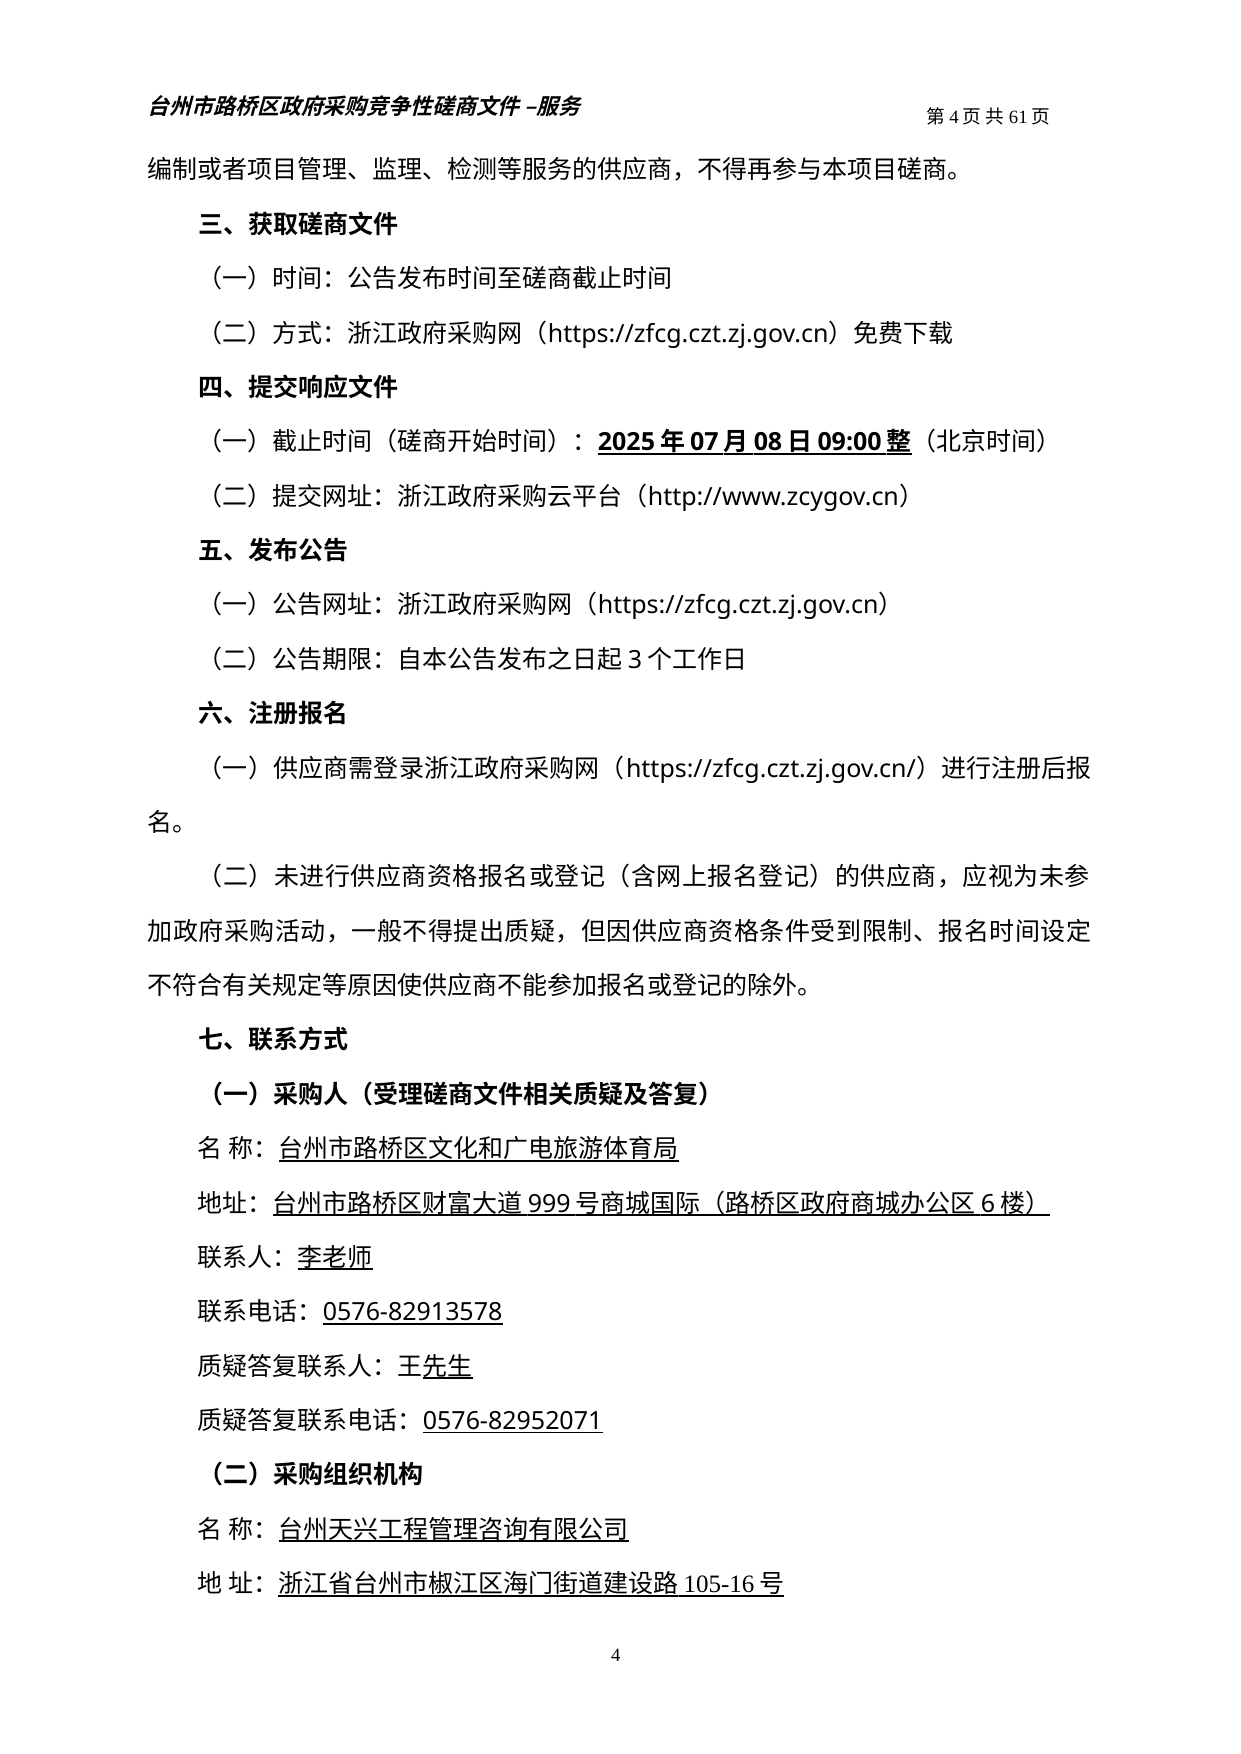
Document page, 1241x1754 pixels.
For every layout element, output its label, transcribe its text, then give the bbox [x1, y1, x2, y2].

text 名 称：台州天兴工程管理咨询有限公司 [148, 1509, 1092, 1546]
text 联系人：李老师 [148, 1237, 1092, 1274]
text （二）公告期限：自本公告发布之日起3个工作日 [148, 639, 1092, 676]
text 地址：台州市路桥区财富大道999号商城国际（路桥区政府商城办公区6楼） [148, 1183, 1092, 1219]
subtitle 六、注册报名 [148, 694, 1092, 730]
text （二）提交网址：浙江政府采购云平台（http://www.zcygov.cn） [148, 476, 1092, 512]
text （一）时间：公告发布时间至磋商截止时间 [148, 259, 1092, 295]
text 七、联系方式 [148, 1020, 1092, 1056]
text （二）采购组织机构 [148, 1455, 1092, 1491]
text 质疑答复联系人：王先生 [148, 1346, 1092, 1382]
text （一）公告网址：浙江政府采购网（https://zfcg.czt.zj.gov.cn） [148, 585, 1092, 621]
text （一）截止时间（磋商开始时间）：2025年07月08日09:00整（北京时间） [148, 422, 1092, 458]
text （一）供应商需登录浙江政府采购网（https://zfcg.czt.zj.gov.cn/）进行注册后报名。 [148, 748, 1092, 839]
text 五、发布公告 [148, 531, 1092, 567]
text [148, 150, 1092, 186]
text （一）采购人（受理磋商文件相关质疑及答复） [148, 1074, 1092, 1111]
text 联系电话：0576-82913578 [148, 1292, 1092, 1328]
subtitle 三、获取磋商文件 [148, 204, 1092, 241]
text 质疑答复联系电话：0576-82952071 [148, 1401, 1092, 1437]
subtitle 四、提交响应文件 [148, 367, 1092, 404]
text 名 称：台州市路桥区文化和广电旅游体育局 [148, 1129, 1092, 1165]
text （二）未进行供应商资格报名或登记（含网上报名登记）的供应商，应视为未参加政府采购活动，一般不得提出质疑，但因供应商资格条件受到限制、报名时间设定不符合有关规定等原因使供应商不能参加报名或登记的除外。 [148, 857, 1092, 1002]
text 地 址：浙江省台州市椒江区海门街道建设路105-16号 [148, 1564, 1092, 1600]
text （二）方式：浙江政府采购网（https://zfcg.czt.zj.gov.cn）免费下载 [148, 313, 1092, 349]
